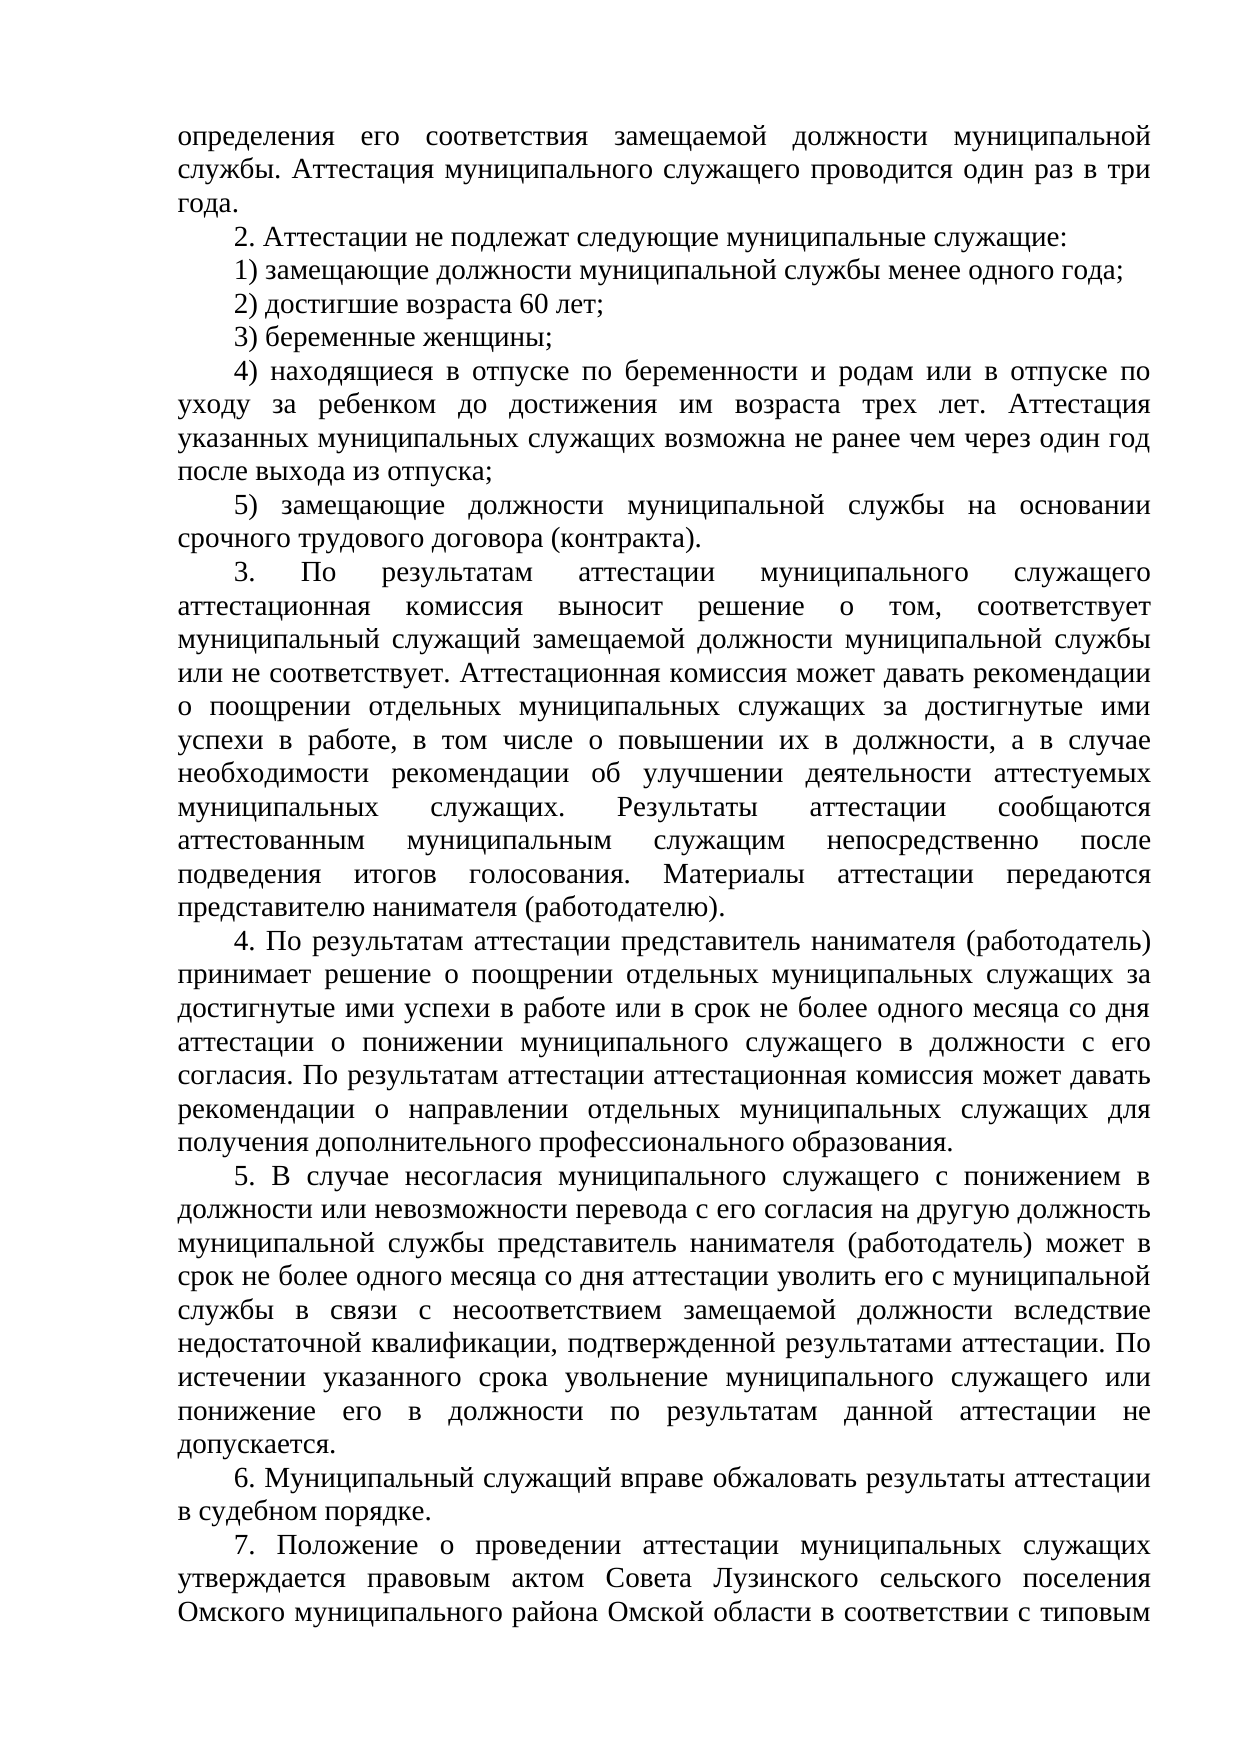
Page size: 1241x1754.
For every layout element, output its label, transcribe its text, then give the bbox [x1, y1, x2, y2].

text 1) замещающие должности муниципальной службы менее одного года; [177, 252, 1152, 286]
text 3) беременные женщины; [177, 319, 1152, 353]
text 6. Муниципальный служащий вправе обжаловать результаты аттестации в судебном порядке. [177, 1460, 1152, 1527]
text 5. В случае несогласия муниципального служащего с понижением в должности или невозможности перевода с его согласия на другую должность муниципальной службы представитель нанимателя (работодатель) может в срок не более одного месяца со дня аттестации уволить его с муниципальной службы в связи с несоответствием замещаемой должности вследствие недостаточной квалификации, подтвержденной результатами аттестации. По истечении указанного срока увольнение муниципального служащего или понижение его в должности по результатам данной аттестации не допускается. [177, 1158, 1152, 1460]
text 2) достигшие возраста 60 лет; [177, 286, 1152, 319]
text 5) замещающие должности муниципальной службы на основании срочного трудового договора (контракта). [177, 487, 1152, 554]
text 4) находящиеся в отпуске по беременности и родам или в отпуске по уходу за ребенком до достижения им возраста трех лет. Аттестация указанных муниципальных служащих возможна не ранее чем через один год после выхода из отпуска; [177, 353, 1152, 487]
text 4. По результатам аттестации представитель нанимателя (работодатель) принимает решение о поощрении отдельных муниципальных служащих за достигнутые ими успехи в работе или в срок не более одного месяца со дня аттестации о понижении муниципального служащего в должности с его согласия. По результатам аттестации аттестационная комиссия может давать рекомендации о направлении отдельных муниципальных служащих для получения дополнительного профессионального образования. [177, 923, 1152, 1158]
text 3. По результатам аттестации муниципального служащего аттестационная комиссия выносит решение о том, соответствует муниципальный служащий замещаемой должности муниципальной службы или не соответствует. Аттестационная комиссия может давать рекомендации о поощрении отдельных муниципальных служащих за достигнутые ими успехи в работе, в том числе о повышении их в должности, а в случае необходимости рекомендации об улучшении деятельности аттестуемых муниципальных служащих. Результаты аттестации сообщаются аттестованным муниципальным служащим непосредственно после подведения итогов голосования. Материалы аттестации передаются представителю нанимателя (работодателю). [177, 554, 1152, 923]
text 2. Аттестации не подлежат следующие муниципальные служащие: [177, 219, 1152, 252]
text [177, 1527, 1152, 1627]
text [177, 118, 1152, 219]
